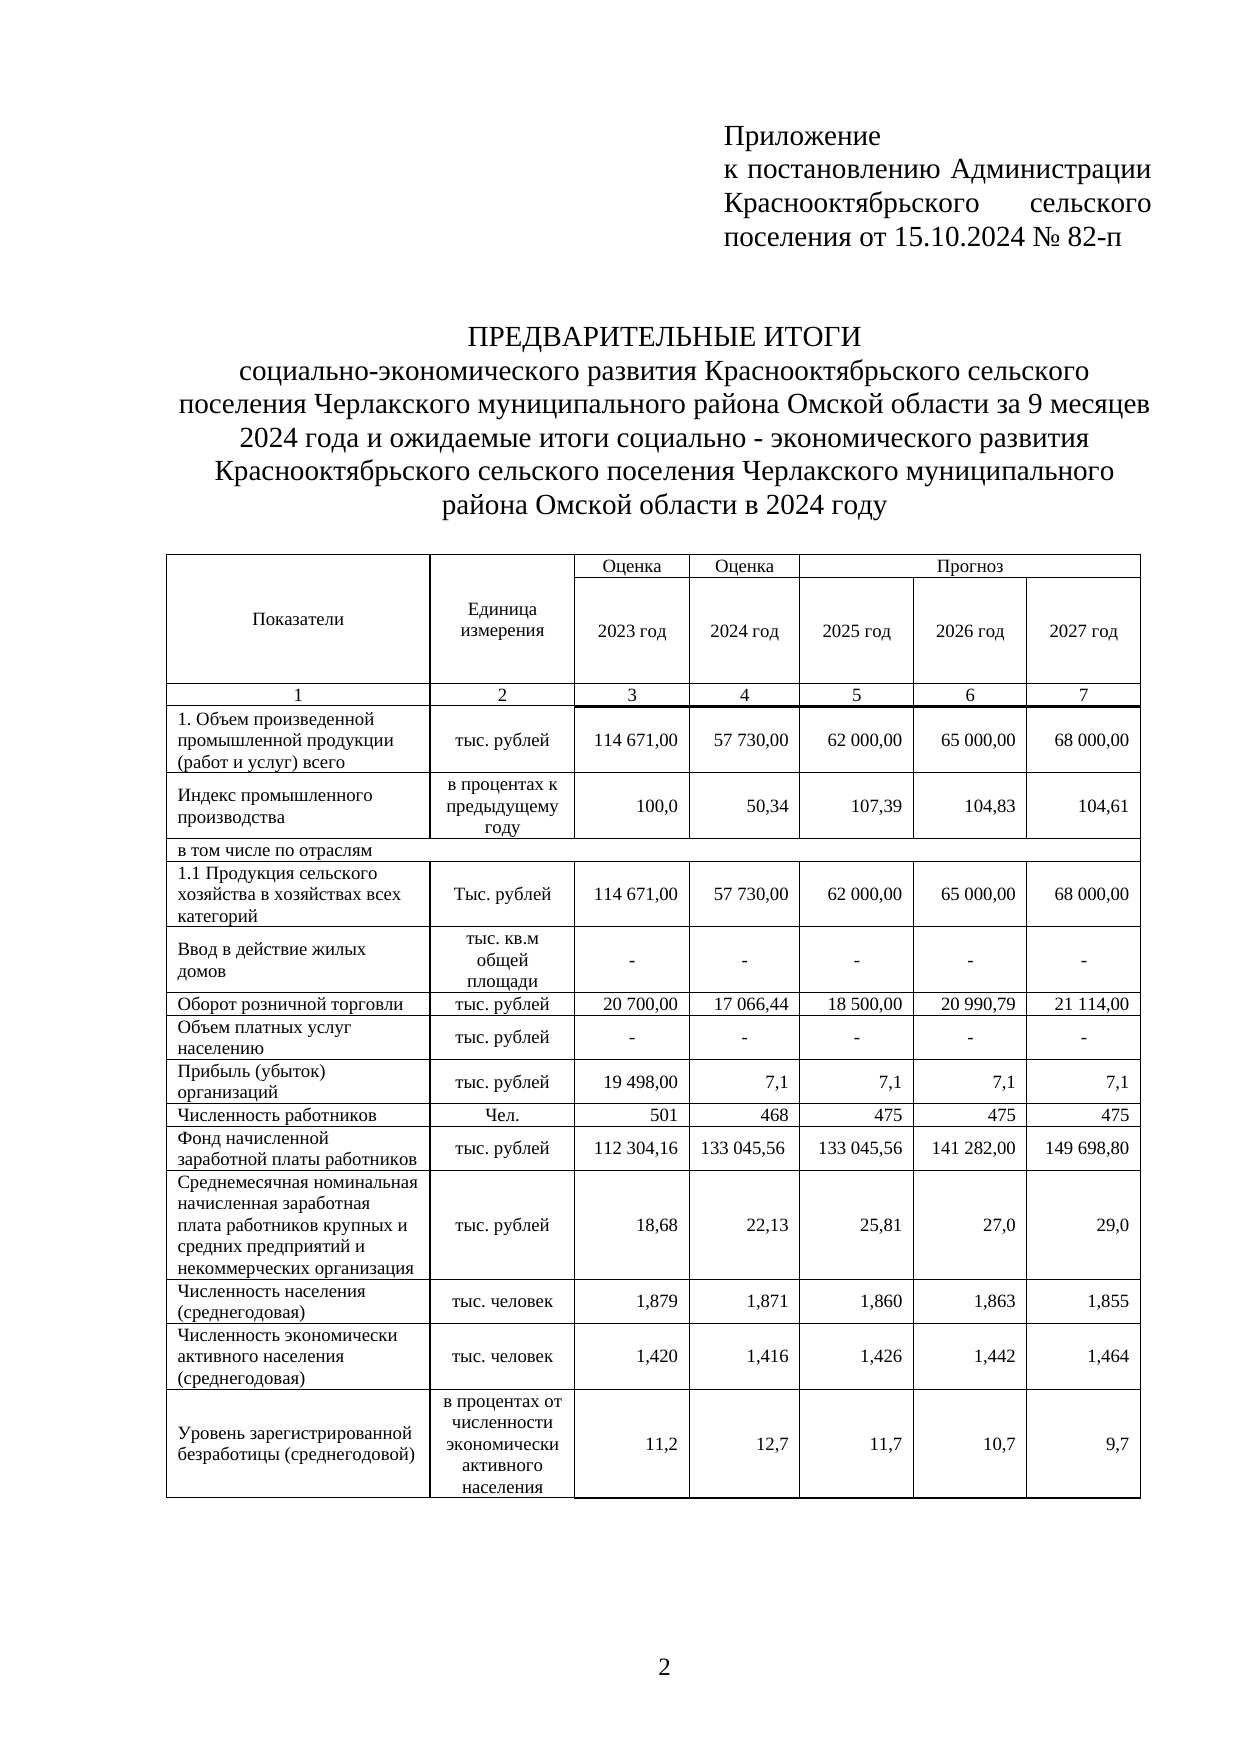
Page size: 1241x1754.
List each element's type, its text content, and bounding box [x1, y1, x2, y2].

table_cell 18,68 [575, 1171, 689, 1278]
table_cell Оборот розничной торговли [167, 993, 429, 1014]
table_cell Прибыль (убыток) организаций [167, 1060, 429, 1103]
table_cell Ввод в действие жилых домов [167, 927, 429, 992]
table_cell 65 000,00 [914, 862, 1026, 926]
table_cell - [690, 927, 799, 992]
table_cell - [800, 1016, 913, 1059]
table_cell 468 [690, 1104, 799, 1126]
table_header Прогноз [800, 555, 1140, 577]
table_cell 1,855 [1027, 1280, 1140, 1323]
table_cell 20 990,79 [914, 993, 1026, 1014]
table_cell 475 [1027, 1104, 1140, 1126]
text социально-экономического развития Краснооктябрьского сельского поселения Черлакского муниципального района Омской области за 9 месяцев 2024 года и ожидаемые итоги социально - экономического развития Краснооктябрьского сельского поселения Черлакского муниципального района Омской области в 2024 году [177, 353, 1152, 521]
table_cell 7 [1027, 684, 1140, 705]
table_cell тыс. человек [431, 1324, 574, 1388]
table_cell тыс. рублей [431, 1060, 574, 1103]
table_cell 2024 год [690, 578, 799, 683]
table_header Единица измерения [431, 555, 574, 683]
table_cell 62 000,00 [800, 708, 913, 772]
table_cell тыс. рублей [431, 706, 574, 772]
table_cell Тыс. рублей [431, 862, 574, 926]
table_cell 1 [167, 684, 429, 705]
table_cell 104,83 [914, 773, 1026, 838]
table_cell тыс. кв.м общей площади [431, 927, 574, 992]
table_cell 501 [575, 1104, 689, 1126]
table_cell 107,39 [800, 773, 913, 838]
table_cell 1,426 [800, 1324, 913, 1388]
table_cell - [1027, 1016, 1140, 1059]
table_cell 25,81 [800, 1171, 913, 1278]
table_cell Уровень зарегистрированной безработицы (среднегодовой) [167, 1390, 429, 1497]
table_cell 114 671,00 [575, 862, 689, 926]
table_cell в процентах от численности экономически активного населения [431, 1390, 574, 1497]
table_cell тыс. рублей [431, 1016, 574, 1059]
table_cell 7,1 [1027, 1060, 1140, 1103]
table_cell Объем платных услуг населению [167, 1016, 429, 1059]
table_cell - [1027, 927, 1140, 992]
table_cell 4 [690, 684, 799, 705]
table_cell 57 730,00 [690, 708, 799, 772]
table_cell 1,420 [575, 1324, 689, 1388]
table_cell Среднемесячная номинальная начисленная заработная плата работников крупных и средних предприятий и некоммерческих организация [167, 1171, 429, 1278]
table_cell 7,1 [690, 1060, 799, 1103]
table_cell - [914, 927, 1026, 992]
table_cell 57 730,00 [690, 862, 799, 926]
table_cell 12,7 [690, 1390, 799, 1497]
table_cell в процентах к предыдущему году [431, 773, 574, 838]
table_cell Фонд начисленной заработной платы работников [167, 1127, 429, 1170]
table_cell Индекс промышленного производства [167, 773, 429, 838]
table_cell - [690, 1016, 799, 1059]
table_cell - [575, 1016, 689, 1059]
table_cell 5 [800, 684, 913, 705]
table_cell 9,7 [1027, 1390, 1140, 1497]
table_cell 1.1 Продукция сельского хозяйства в хозяйствах всех категорий [167, 862, 429, 926]
table_cell Численность населения (среднегодовая) [167, 1280, 429, 1323]
table_cell 11,7 [800, 1390, 913, 1497]
table_cell 27,0 [914, 1171, 1026, 1278]
table_cell 10,7 [914, 1390, 1026, 1497]
table_cell Чел. [431, 1104, 574, 1126]
table_cell 133 045,56 [800, 1127, 913, 1170]
table_cell в том числе по отраслям [167, 839, 1140, 861]
text к постановлению Администрации Краснооктябрьского сельского поселения от 15.10.2024 № 82-п [723, 152, 1152, 252]
table_cell 11,2 [575, 1390, 689, 1497]
table_cell 149 698,80 [1027, 1127, 1140, 1170]
table_cell 20 700,00 [575, 993, 689, 1014]
table_cell 2025 год [800, 578, 913, 683]
table_cell 7,1 [914, 1060, 1026, 1103]
text Приложение [723, 118, 1152, 152]
table_header Показатели [167, 555, 429, 683]
table_cell 62 000,00 [800, 862, 913, 926]
table_cell тыс. рублей [431, 993, 574, 1014]
table_cell тыс. человек [431, 1280, 574, 1323]
table_cell 29,0 [1027, 1171, 1140, 1278]
table_cell 21 114,00 [1027, 993, 1140, 1014]
table_cell 2023 год [575, 578, 689, 683]
table_cell 7,1 [800, 1060, 913, 1103]
table_header Оценка [690, 555, 799, 577]
table_cell 133 045,56 [690, 1127, 799, 1170]
table_cell 475 [914, 1104, 1026, 1126]
table_cell 141 282,00 [914, 1127, 1026, 1170]
table_cell 112 304,16 [575, 1127, 689, 1170]
table_cell 65 000,00 [914, 708, 1026, 772]
table_cell 114 671,00 [575, 708, 689, 772]
table_cell тыс. рублей [431, 1127, 574, 1170]
table_cell 475 [800, 1104, 913, 1126]
table_cell 22,13 [690, 1171, 799, 1278]
table_cell 1,871 [690, 1280, 799, 1323]
table_cell 1,879 [575, 1280, 689, 1323]
table_cell 2 [431, 684, 574, 705]
table_cell 104,61 [1027, 773, 1140, 838]
table_cell Численность экономически активного населения (среднегодовая) [167, 1324, 429, 1388]
text ПРЕДВАРИТЕЛЬНЫЕ ИТОГИ [177, 319, 1152, 353]
table_cell 3 [575, 684, 689, 705]
table_cell 1,860 [800, 1280, 913, 1323]
table_cell 1,416 [690, 1324, 799, 1388]
table_cell 18 500,00 [800, 993, 913, 1014]
table_cell 1,442 [914, 1324, 1026, 1388]
table_cell - [914, 1016, 1026, 1059]
table_cell 6 [914, 684, 1026, 705]
table_cell 50,34 [690, 773, 799, 838]
table_cell 1,863 [914, 1280, 1026, 1323]
table_cell 2027 год [1027, 578, 1140, 683]
table_cell - [800, 927, 913, 992]
table_cell тыс. рублей [431, 1171, 574, 1278]
table_cell - [575, 927, 689, 992]
table_cell 17 066,44 [690, 993, 799, 1014]
table_cell 19 498,00 [575, 1060, 689, 1103]
table_cell 1,464 [1027, 1324, 1140, 1388]
table_cell Численность работников [167, 1104, 429, 1126]
table_cell 68 000,00 [1027, 862, 1140, 926]
table_cell 1. Объем произведенной промышленной продукции (работ и услуг) всего [167, 706, 429, 772]
table_cell 2026 год [914, 578, 1026, 683]
table_cell 100,0 [575, 773, 689, 838]
table_header Оценка [575, 555, 689, 577]
table_cell 68 000,00 [1027, 708, 1140, 772]
